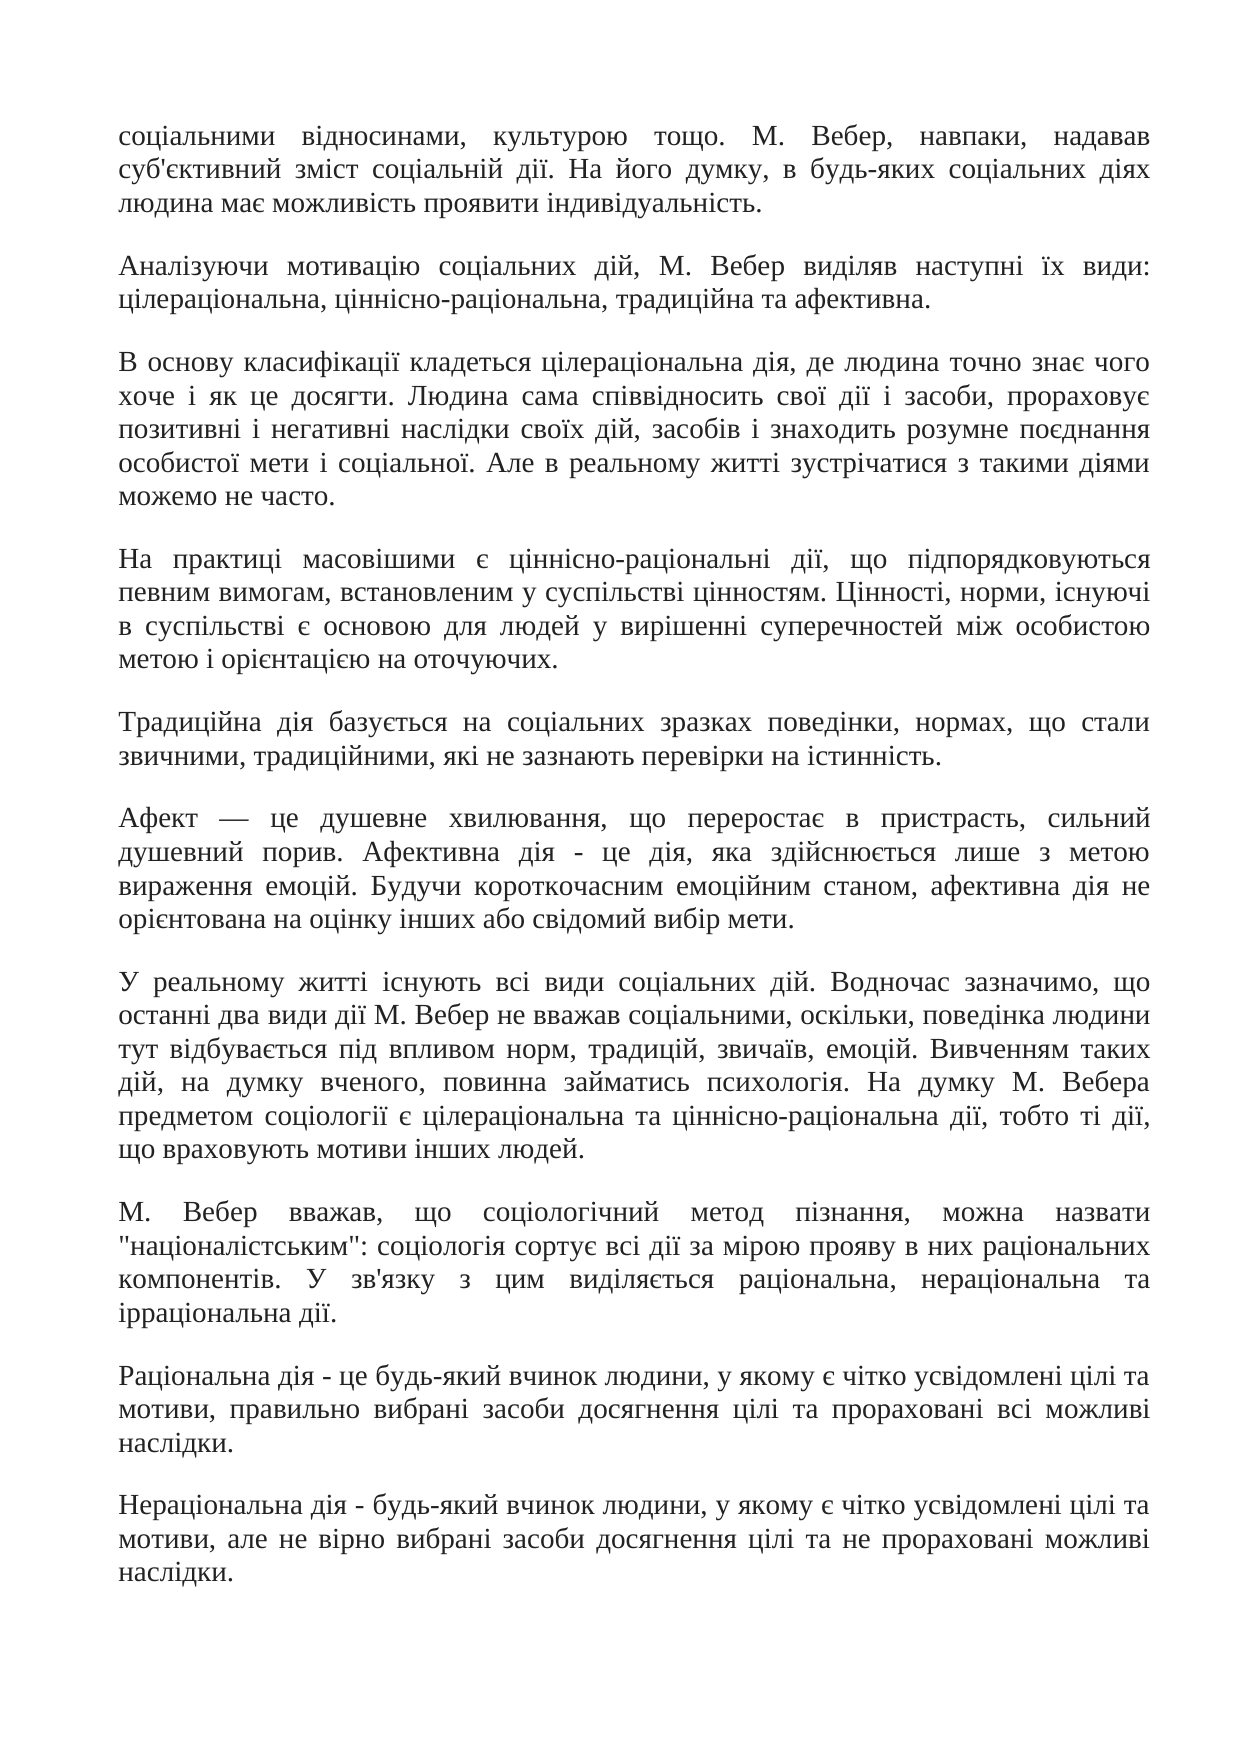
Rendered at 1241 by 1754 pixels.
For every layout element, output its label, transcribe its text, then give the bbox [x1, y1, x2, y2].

text В основу класифікації кладеться цілераціональна дія, де людина точно знає чого хоче і як це досягти. Людина сама співвідносить свої дії і засоби, прораховує позитивні і негативні наслідки своїх дій, засобів і знаходить розумне поєднання особистої мети і соціальної. Але в реальному житті зустрічатися з такими діями можемо не часто. [118, 344, 1152, 512]
text Традиційна дія базується на соціальних зразках поведінки, нормах, що стали звичними, традиційними, які не зазнають перевірки на істинність. [118, 704, 1152, 771]
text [118, 118, 1152, 219]
text Нераціональна дія - будь-який вчинок людини, у якому є чітко усвідомлені цілі та мотиви, але не вірно вибрані засоби досягнення цілі та не прораховані можливі наслідки. [118, 1487, 1152, 1588]
text На практиці масовішими є ціннісно-раціональні дії, що підпорядковуються певним вимогам, встановленим у суспільстві цінностям. Цінності, норми, існуючі в суспільстві є основою для людей у вирішенні суперечностей між особистою метою і орієнтацією на оточуючих. [118, 541, 1152, 675]
text М. Вебер вважав, що соціологічний метод пізнання, можна назвати "націоналістським": соціологія сортує всі дії за мірою прояву в них раціональних компонентів. У зв'язку з цим виділяється раціональна, нераціональна та ірраціональна дії. [118, 1194, 1152, 1328]
text Раціональна дія - це будь-який вчинок людини, у якому є чітко усвідомлені цілі та мотиви, правильно вибрані засоби досягнення цілі та прораховані всі можливі наслідки. [118, 1358, 1152, 1458]
text Аналізуючи мотивацію соціальних дій, М. Вебер виділяв наступні їх види: цілераціональна, ціннісно-раціональна, традиційна та афективна. [118, 248, 1152, 315]
text Афект — це душевне хвилювання, що переростає в пристрасть, сильний душевний порив. Афективна дія - це дія, яка здійснюється лише з метою вираження емоцій. Будучи короткочасним емоційним станом, афективна дія не орієнтована на оцінку інших або свідомий вибір мети. [118, 801, 1152, 935]
text У реальному житті існують всі види соціальних дій. Водночас зазначимо, що останні два види дії М. Вебер не вважав соціальними, оскільки, поведінка людини тут відбувається під впливом норм, традицій, звичаїв, емоцій. Вивченням таких дій, на думку вченого, повинна займатись психологія. На думку М. Вебера предметом соціології є цілераціональна та ціннісно-раціональна дії, тобто ті дії, що враховують мотиви інших людей. [118, 964, 1152, 1165]
